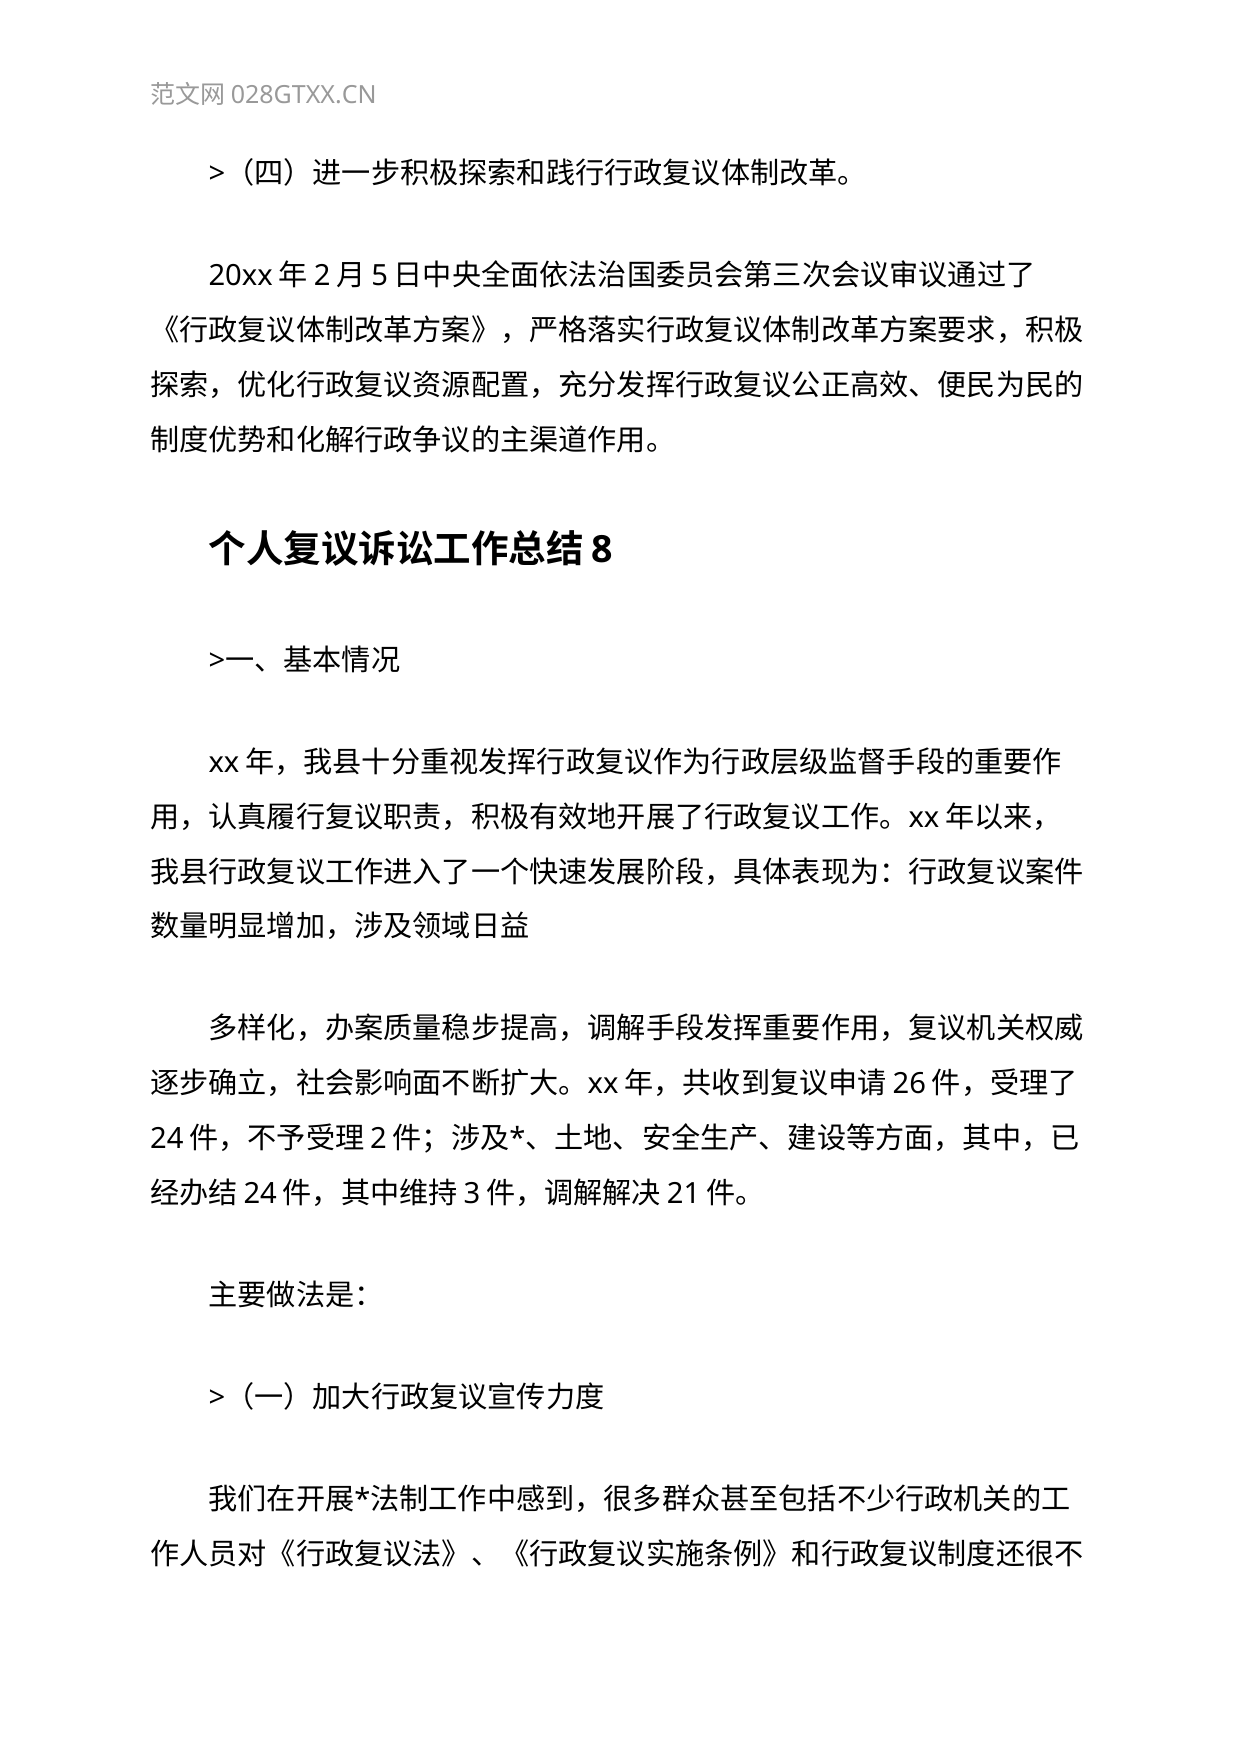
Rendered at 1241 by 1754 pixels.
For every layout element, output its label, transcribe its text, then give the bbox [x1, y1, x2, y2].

text 多样化，办案质量稳步提高，调解手段发挥重要作用，复议机关权威逐步确立，社会影响面不断扩大。xx年，共收到复议申请26件，受理了24件，不予受理2件；涉及*、土地、安全生产、建设等方面，其中，已经办结24件，其中维持3件，调解解决21件。 [150, 1005, 1090, 1212]
text 主要做法是： [150, 1272, 1090, 1314]
text 20xx年2月5日中央全面依法治国委员会第三次会议审议通过了《行政复议体制改革方案》，严格落实行政复议体制改革方案要求，积极探索，优化行政复议资源配置，充分发挥行政复议公正高效、便民为民的制度优势和化解行政争议的主渠道作用。 [150, 252, 1090, 459]
text 个人复议诉讼工作总结8 [150, 518, 1090, 573]
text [150, 1475, 1090, 1573]
text >（四）进一步积极探索和践行行政复议体制改革。 [150, 150, 1090, 192]
text >一、基本情况 [150, 636, 1090, 678]
text >（一）加大行政复议宣传力度 [150, 1373, 1090, 1416]
text xx年，我县十分重视发挥行政复议作为行政层级监督手段的重要作用，认真履行复议职责，积极有效地开展了行政复议工作。xx年以来，我县行政复议工作进入了一个快速发展阶段，具体表现为：行政复议案件数量明显增加，涉及领域日益 [150, 738, 1090, 945]
